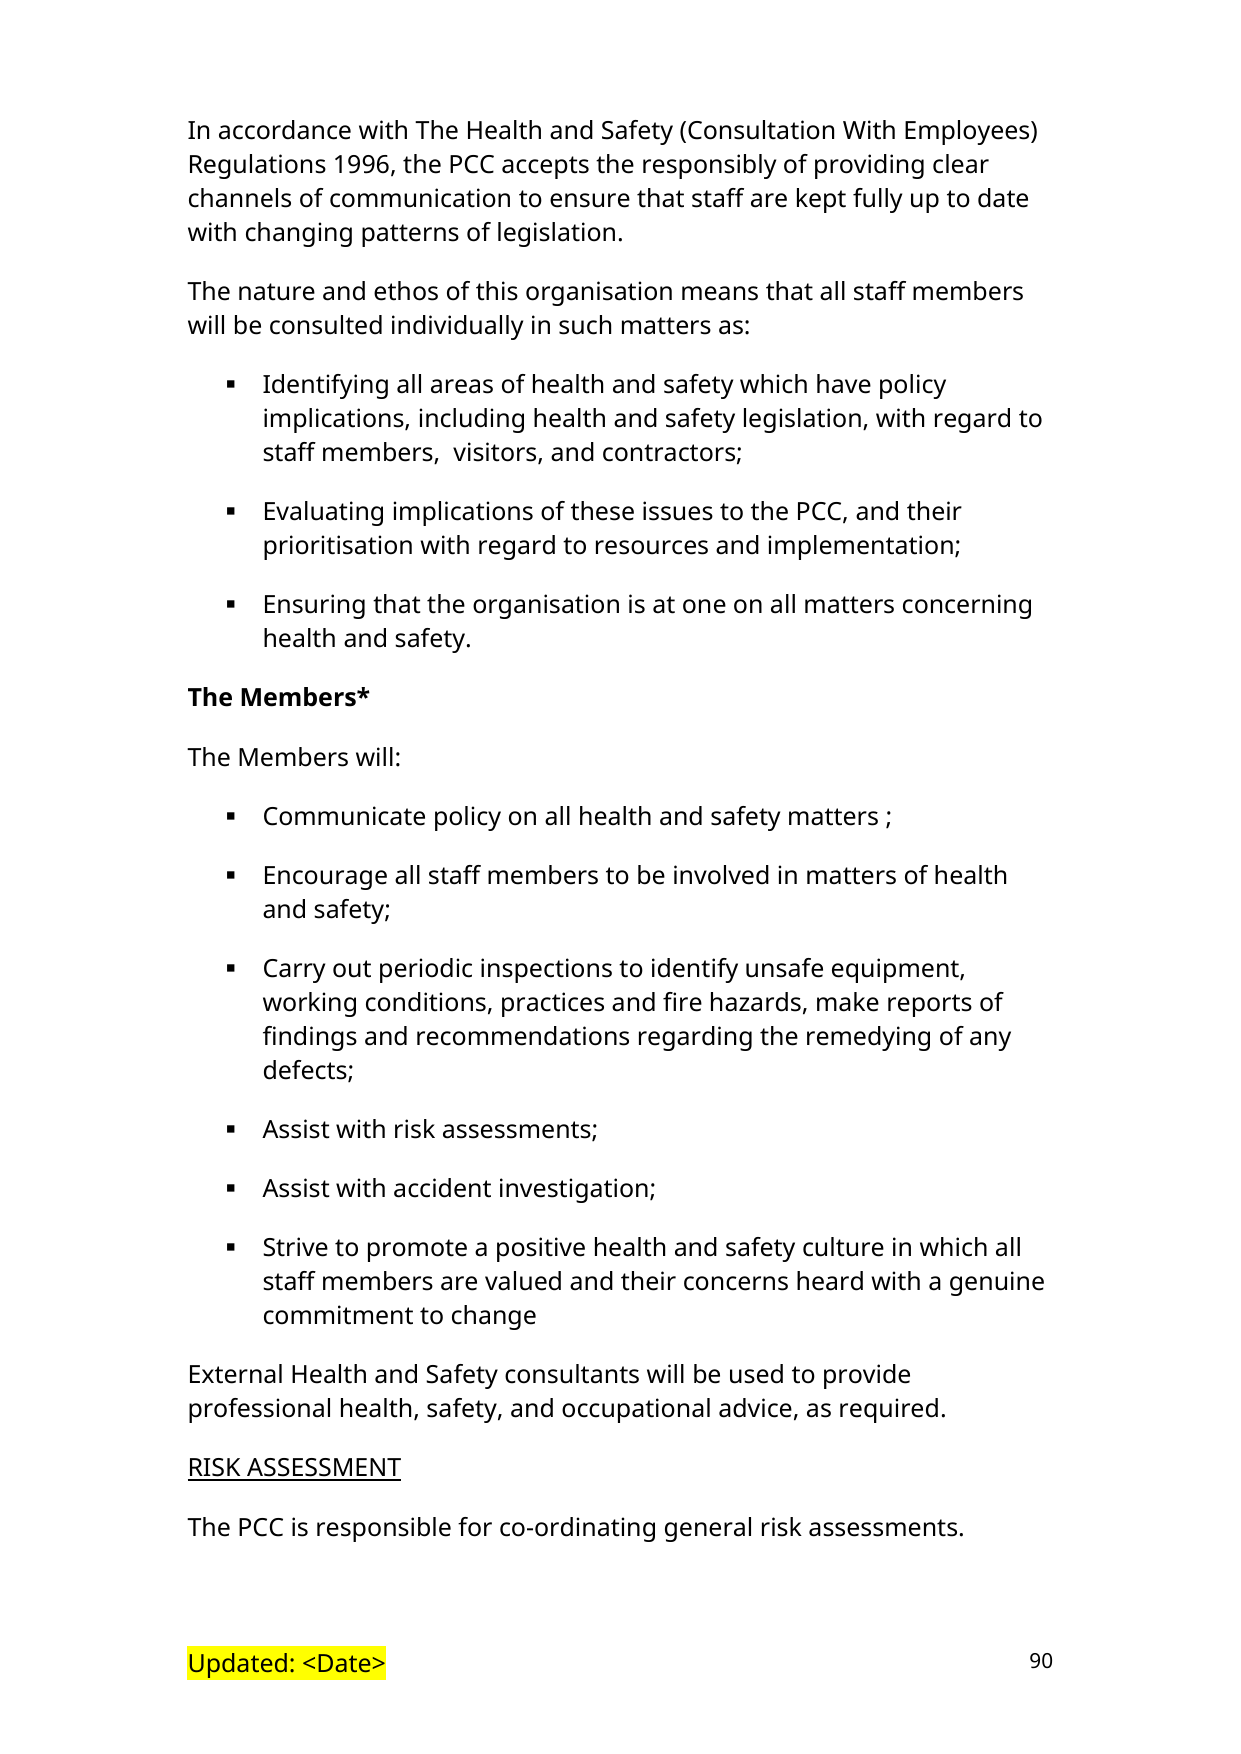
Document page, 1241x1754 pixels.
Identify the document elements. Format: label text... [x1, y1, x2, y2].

list Assist with risk assessments; [225, 1112, 1053, 1146]
list Communicate policy on all health and safety matters ; [225, 798, 1053, 832]
list Identifying all areas of health and safety which have policy implications, including health and safety legislation, with regard to staff members, visitors, and contractors; [225, 367, 1053, 469]
list Strive to promote a positive health and safety culture in which all staff members are valued and their concerns heard with a genuine commitment to change [225, 1230, 1053, 1332]
list Assist with accident investigation; [225, 1171, 1053, 1205]
list Evaluating implications of these issues to the PCC, and their prioritisation with regard to resources and implementation; [225, 494, 1053, 562]
text The Members will: [187, 739, 1053, 773]
list Ensuring that the organisation is at one on all matters concerning health and safety. [225, 587, 1053, 655]
list Carry out periodic inspections to identify unsafe equipment, working conditions, practices and fire hazards, make reports of findings and recommendations regarding the remedying of any defects; [225, 950, 1053, 1087]
text In accordance with The Health and Safety (Consultation With Employees) Regulations 1996, the PCC accepts the responsibly of providing clear channels of communication to ensure that staff are kept fully up to date with changing patterns of legislation. [187, 112, 1053, 248]
list Encourage all staff members to be involved in matters of health and safety; [225, 857, 1053, 925]
text The Members* [187, 680, 1053, 714]
text risk Assessment [187, 1450, 1053, 1484]
text The nature and ethos of this organisation means that all staff members will be consulted individually in such matters as: [187, 273, 1053, 342]
text The PCC is responsible for co-ordinating general risk assessments. [187, 1509, 1053, 1543]
text External Health and Safety consultants will be used to provide professional health, safety, and occupational advice, as required. [187, 1357, 1053, 1425]
